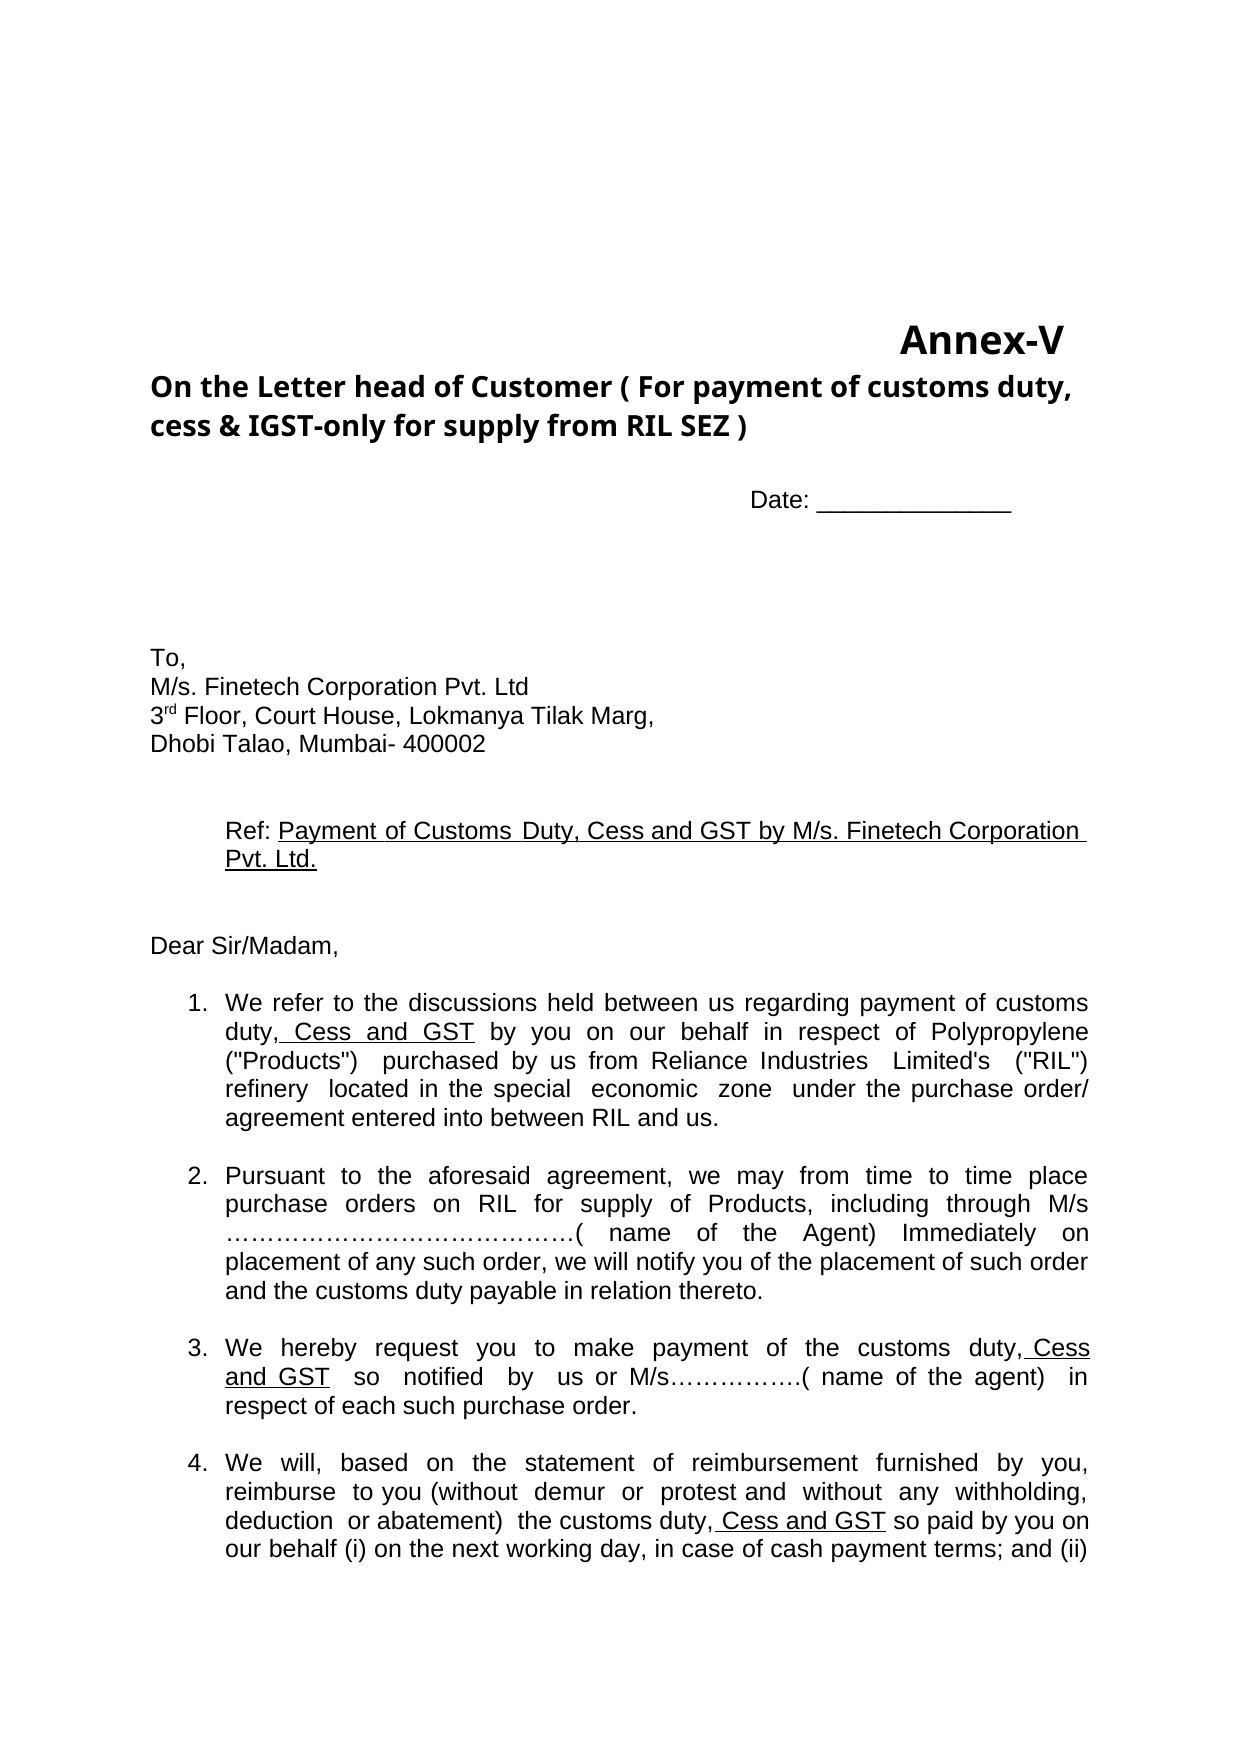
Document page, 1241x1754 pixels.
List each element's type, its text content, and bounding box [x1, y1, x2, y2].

text Ref: Payment of Customs Duty, Cess and GST by M/s. Finetech Corporation Pvt. Ltd. [225, 816, 1090, 873]
text Dhobi Talao, Mumbai- 400002 [150, 729, 1090, 758]
list Pursuant to the aforesaid agreement, we may from time to time place purchase orders on RIL for supply of Products, including through M/s ……………………………………( name of the Agent) Immediately on placement of any such order, we will notify you of the placement of such order and the customs duty payable in relation thereto. [187, 1161, 1090, 1304]
text Date: ______________ [675, 485, 1090, 514]
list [187, 1448, 1090, 1563]
text M/s. Finetech Corporation Pvt. Ltd [150, 672, 1090, 701]
list We hereby request you to make payment of the customs duty, Cess and GST so notified by us or M/s…………….( name of the agent) in respect of each such purchase order. [187, 1333, 1090, 1419]
text To, [150, 643, 1090, 672]
text Dear Sir/Madam, [150, 931, 1090, 959]
text On the Letter head of Customer ( For payment of customs duty, cess & IGST-only for supply from RIL SEZ ) [150, 366, 1090, 445]
text 3rd Floor, Court House, Lokmanya Tilak Marg, [150, 701, 1090, 729]
list We refer to the discussions held between us regarding payment of customs duty, Cess and GST by you on our behalf in respect of Polypropylene ("Products") purchased by us from Reliance Industries Limited's ("RIL") refinery located in the special economic zone under the purchase order/ agreement entered into between RIL and us. [187, 988, 1090, 1132]
text Annex-V [825, 312, 1090, 366]
